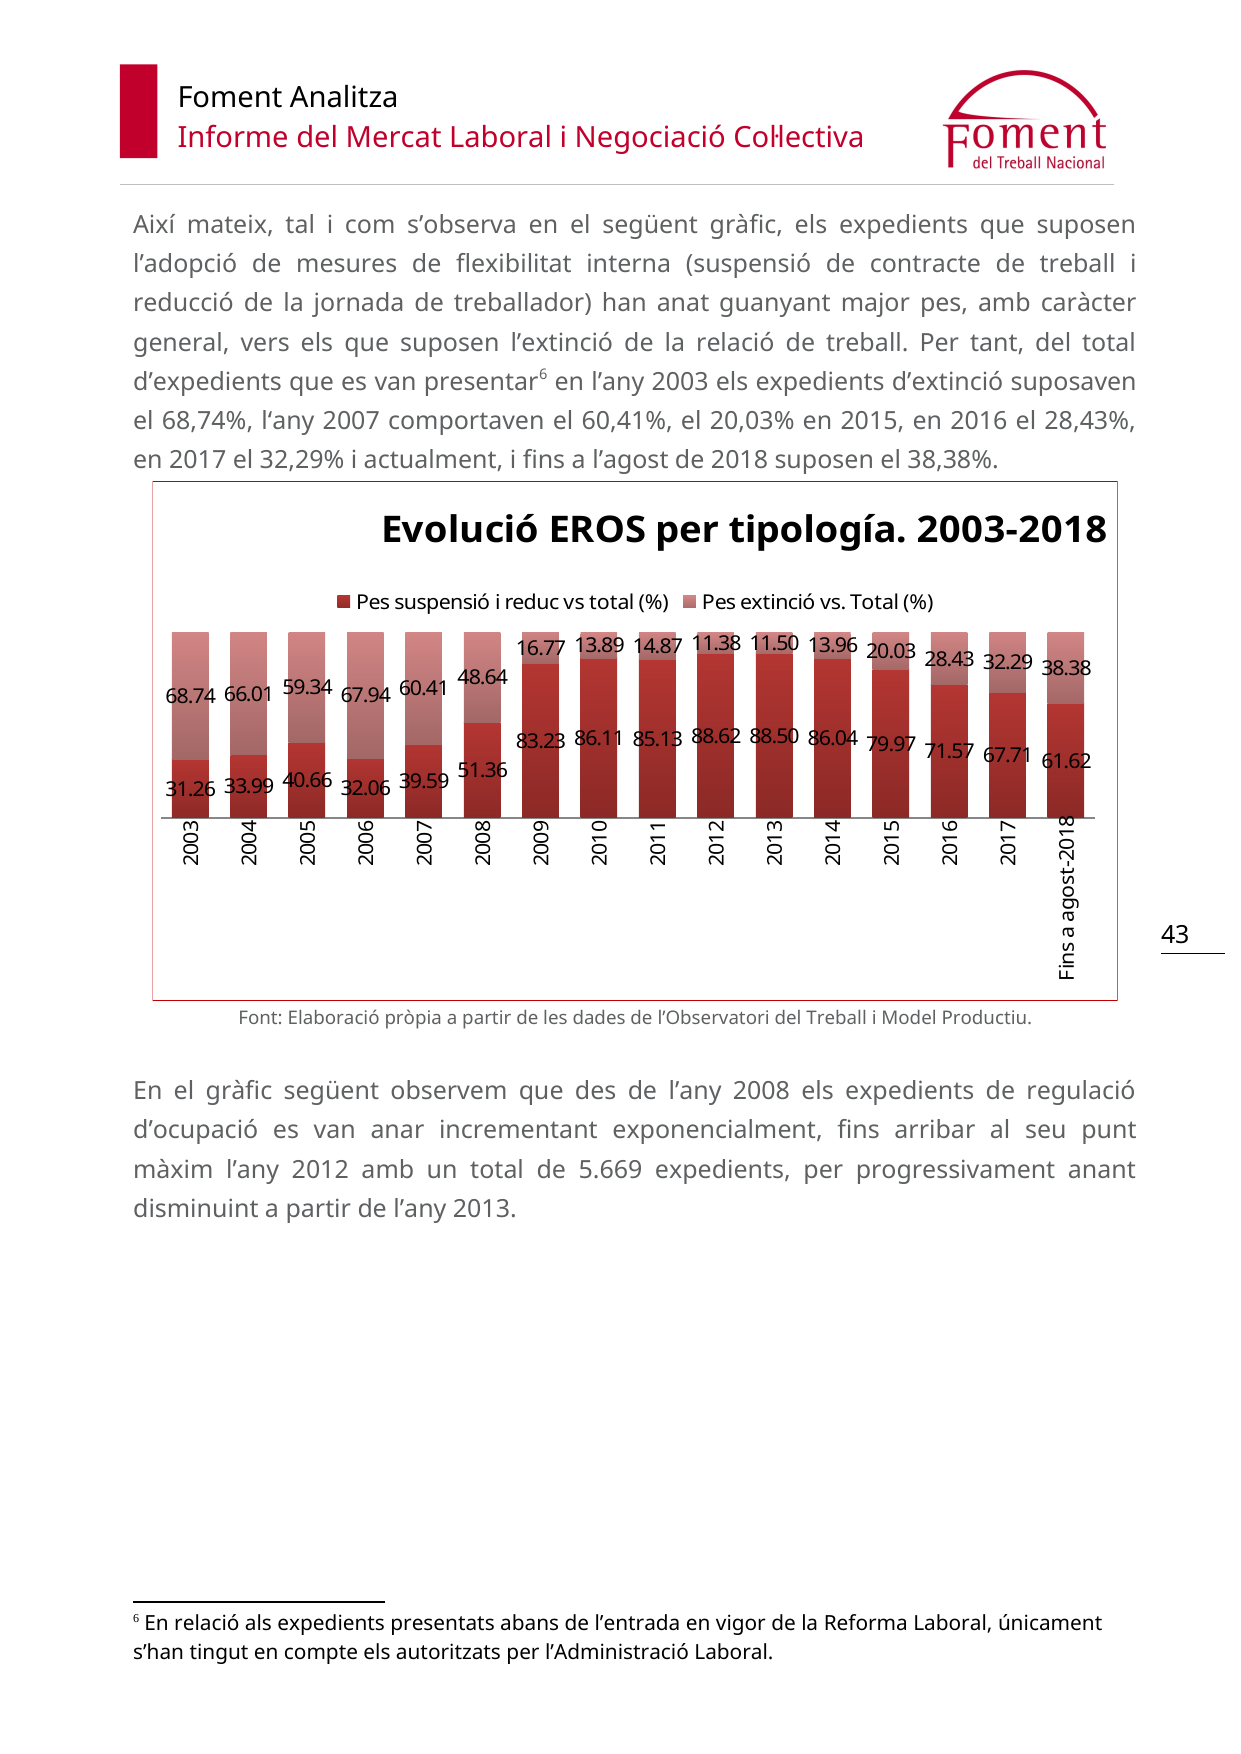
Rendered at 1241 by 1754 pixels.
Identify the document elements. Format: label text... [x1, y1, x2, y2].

text En el gràfic següent observem que des de l’any 2008 els expedients de regulació d’ocupació es van anar incrementant exponencialment, fins arribar al seu punt màxim l’any 2012 amb un total de 5.669 expedients, per progressivament anant disminuint a partir de l’any 2013. [133, 1073, 1138, 1224]
text Font: Elaboració pròpia a partir de les dades de l’Observatori del Treball i Model Productiu. [133, 1004, 1138, 1030]
picture [932, 65, 1111, 172]
text Així mateix, tal i com s’observa en el següent gràfic, els expedients que suposen l’adopció de mesures de flexibilitat interna (suspensió de contracte de treball i reducció de la jornada de treballador) han anat guanyant major pes, amb caràcter general, vers els que suposen l’extinció de la relació de treball. Per tant, del total d’expedients que es van presentar en l’any 2003 els expedients d’extinció suposaven el 68,74%, l‘any 2007 comportaven el 60,41%, el 20,03% en 2015, en 2016 el 28,43%, en 2017 el 32,29% i actualment, i fins a l’agost de 2018 suposen el 38,38%. [133, 207, 1138, 476]
